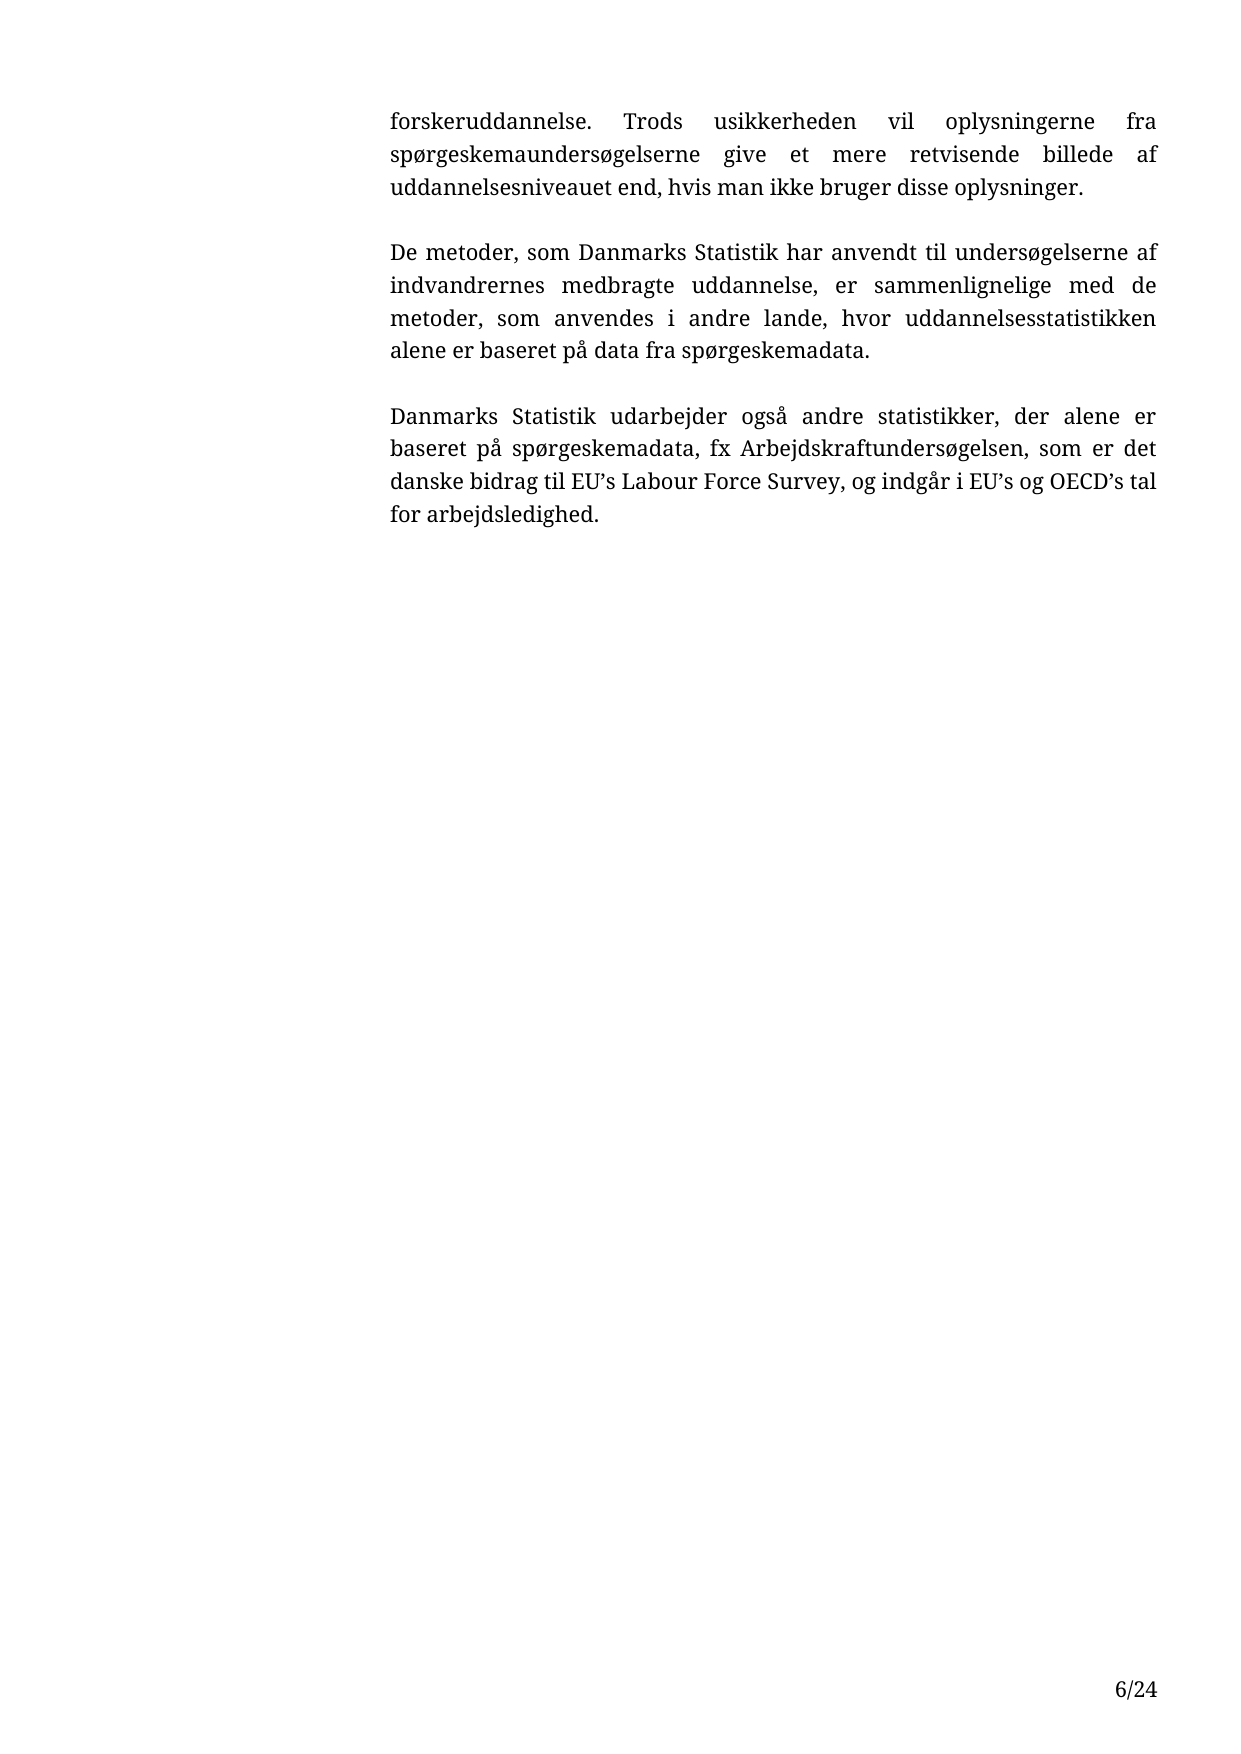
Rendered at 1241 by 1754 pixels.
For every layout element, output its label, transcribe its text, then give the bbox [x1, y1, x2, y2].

text Danmarks Statistik udarbejder også andre statistikker, der alene er baseret på spørgeskemadata, fx Arbejdskraftundersøgelsen, som er det danske bidrag til EU’s Labour Force Survey, og indgår i EU’s og OECD’s tal for arbejdsledighed. [390, 401, 1157, 529]
text De metoder, som Danmarks Statistik har anvendt til undersøgelserne af indvandrernes medbragte uddannelse, er sammenlignelige med de metoder, som anvendes i andre lande, hvor uddannelsesstatistikken alene er baseret på data fra spørgeskemadata. [390, 237, 1157, 365]
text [390, 106, 1157, 202]
